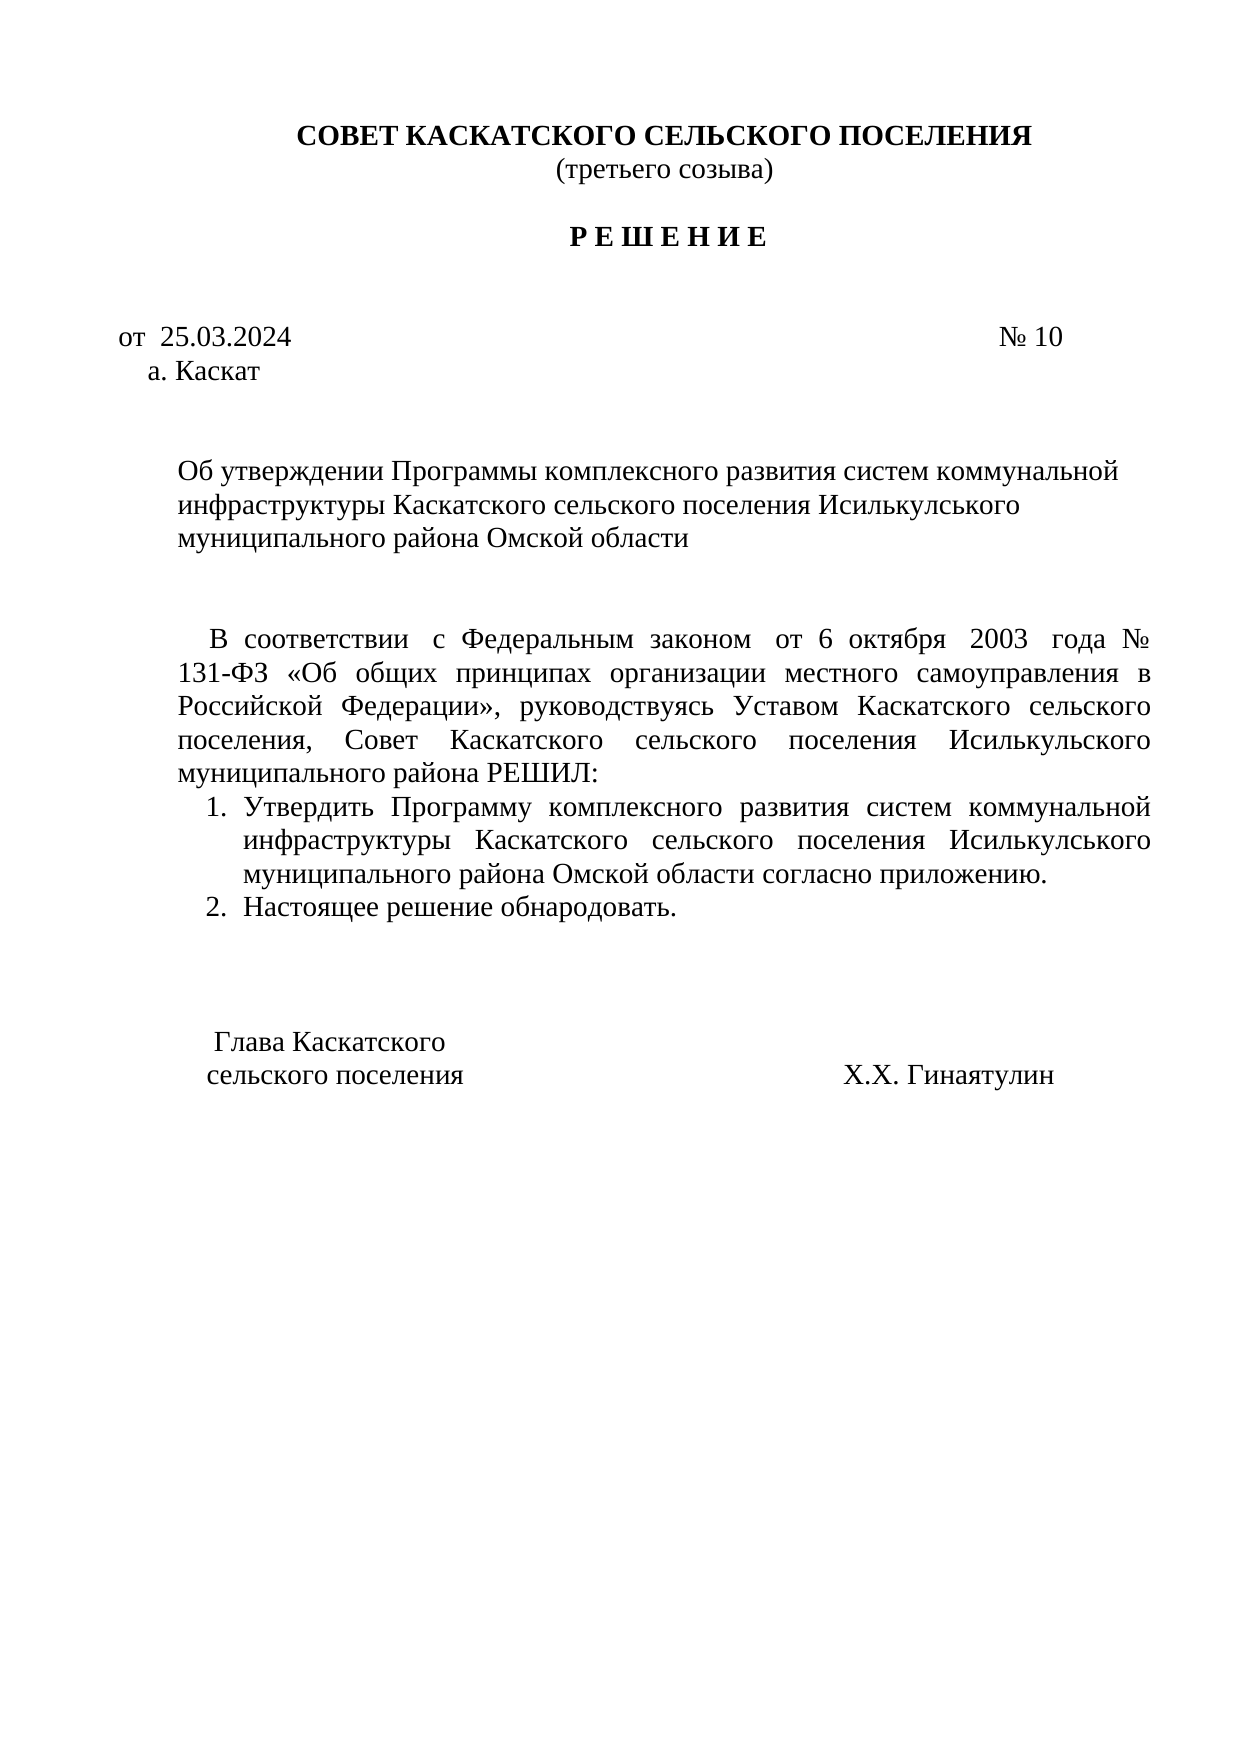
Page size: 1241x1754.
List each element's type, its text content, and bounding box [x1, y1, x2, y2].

text Об утверждении Программы комплексного развития систем коммунальной инфраструктуры Каскатского сельского поселения Исилькулського муниципального района Омской области [177, 453, 1152, 554]
text Р Е Ш Е Н И Е [177, 219, 1152, 252]
list Настоящее решение обнародовать. [205, 889, 1152, 923]
text (третьего созыва) [177, 152, 1152, 185]
list Утвердить Программу комплексного развития систем коммунальной инфраструктуры Каскатского сельского поселения Исилькулського муниципального района Омской области согласно приложению. [205, 789, 1152, 889]
text Глава Каскатского [177, 1024, 1152, 1057]
text сельского поселения Х.Х. Гинаятулин [177, 1057, 1152, 1091]
text от 25.03.2024 № 10 [118, 319, 1152, 353]
text В соответствии с Федеральным законом от 6 октября 2003 года № 131-ФЗ «Об общих принципах организации местного самоуправления в Российской Федерации», руководствуясь Уставом Каскатского сельского поселения, Совет Каскатского сельского поселения Исилькульского муниципального района РЕШИЛ: [177, 621, 1152, 789]
text СОВЕТ КАСКАТСКОГО СЕЛЬСКОГО ПОСЕЛЕНИЯ [177, 118, 1152, 152]
text а. Каскат [118, 353, 1152, 386]
